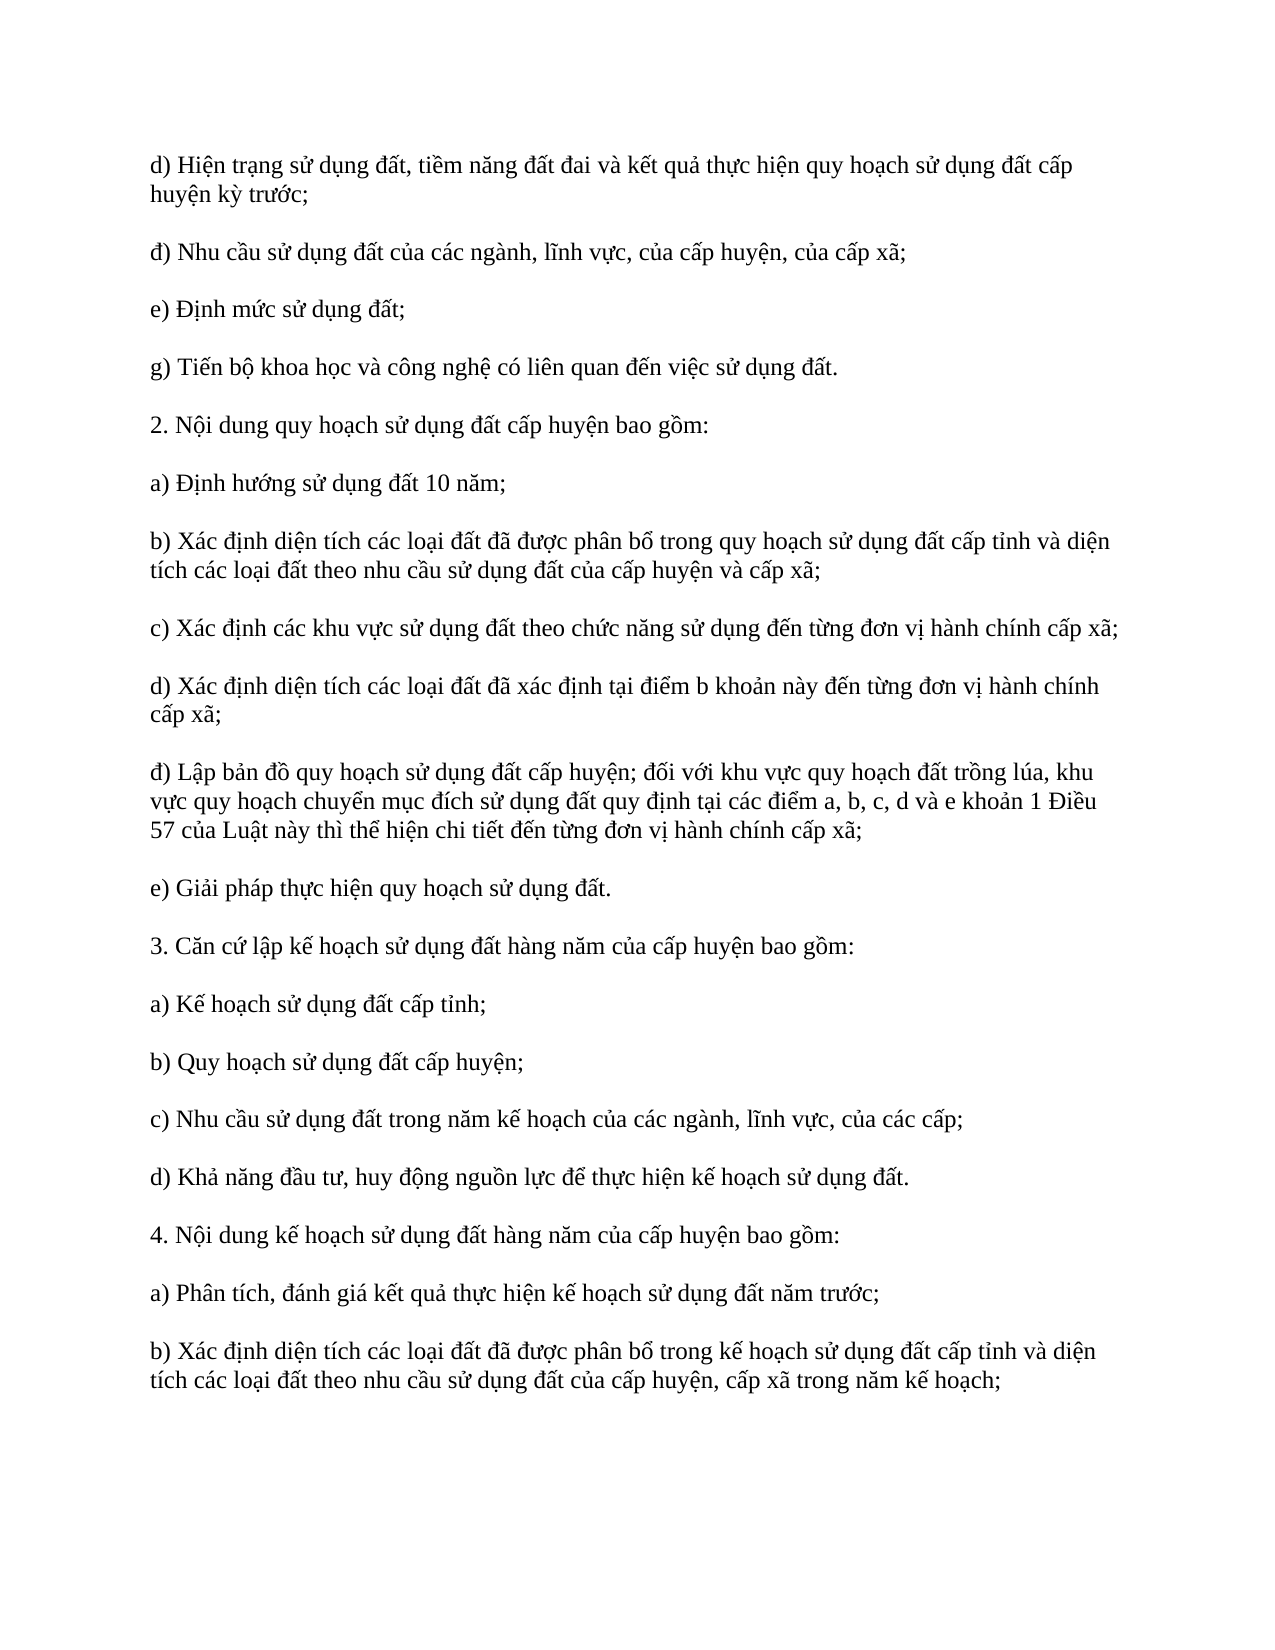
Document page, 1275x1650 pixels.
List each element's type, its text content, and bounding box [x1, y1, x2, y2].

text b) Xác định diện tích các loại đất đã được phân bổ trong quy hoạch sử dụng đất cấp tỉnh và diện tích các loại đất theo nhu cầu sử dụng đất của cấp huyện và cấp xã; [150, 526, 1125, 584]
text 3. Căn cứ lập kế hoạch sử dụng đất hàng năm của cấp huyện bao gồm: [150, 931, 1125, 959]
text 2. Nội dung quy hoạch sử dụng đất cấp huyện bao gồm: [150, 410, 1125, 439]
text c) Xác định các khu vực sử dụng đất theo chức năng sử dụng đến từng đơn vị hành chính cấp xã; [150, 613, 1125, 642]
text e) Định mức sử dụng đất; [150, 294, 1125, 323]
text a) Định hướng sử dụng đất 10 năm; [150, 468, 1125, 497]
text c) Nhu cầu sử dụng đất trong năm kế hoạch của các ngành, lĩnh vực, của các cấp; [150, 1104, 1125, 1133]
text b) Xác định diện tích các loại đất đã được phân bổ trong kế hoạch sử dụng đất cấp tỉnh và diện tích các loại đất theo nhu cầu sử dụng đất của cấp huyện, cấp xã trong năm kế hoạch; [150, 1336, 1125, 1394]
text b) Quy hoạch sử dụng đất cấp huyện; [150, 1047, 1125, 1075]
text d) Xác định diện tích các loại đất đã xác định tại điểm b khoản này đến từng đơn vị hành chính cấp xã; [150, 671, 1125, 728]
text đ) Lập bản đồ quy hoạch sử dụng đất cấp huyện; đối với khu vực quy hoạch đất trồng lúa, khu vực quy hoạch chuyển mục đích sử dụng đất quy định tại các điểm a, b, c, d và e khoản 1 Điều 57 của Luật này thì thể hiện chi tiết đến từng đơn vị hành chính cấp xã; [150, 757, 1125, 844]
text d) Hiện trạng sử dụng đất, tiềm năng đất đai và kết quả thực hiện quy hoạch sử dụng đất cấp huyện kỳ trước; [150, 150, 1125, 207]
text a) Kế hoạch sử dụng đất cấp tỉnh; [150, 989, 1125, 1017]
text đ) Nhu cầu sử dụng đất của các ngành, lĩnh vực, của cấp huyện, của cấp xã; [150, 237, 1125, 265]
text g) Tiến bộ khoa học và công nghệ có liên quan đến việc sử dụng đất. [150, 352, 1125, 381]
text e) Giải pháp thực hiện quy hoạch sử dụng đất. [150, 873, 1125, 902]
text a) Phân tích, đánh giá kết quả thực hiện kế hoạch sử dụng đất năm trước; [150, 1278, 1125, 1307]
text d) Khả năng đầu tư, huy động nguồn lực để thực hiện kế hoạch sử dụng đất. [150, 1162, 1125, 1191]
text 4. Nội dung kế hoạch sử dụng đất hàng năm của cấp huyện bao gồm: [150, 1220, 1125, 1249]
